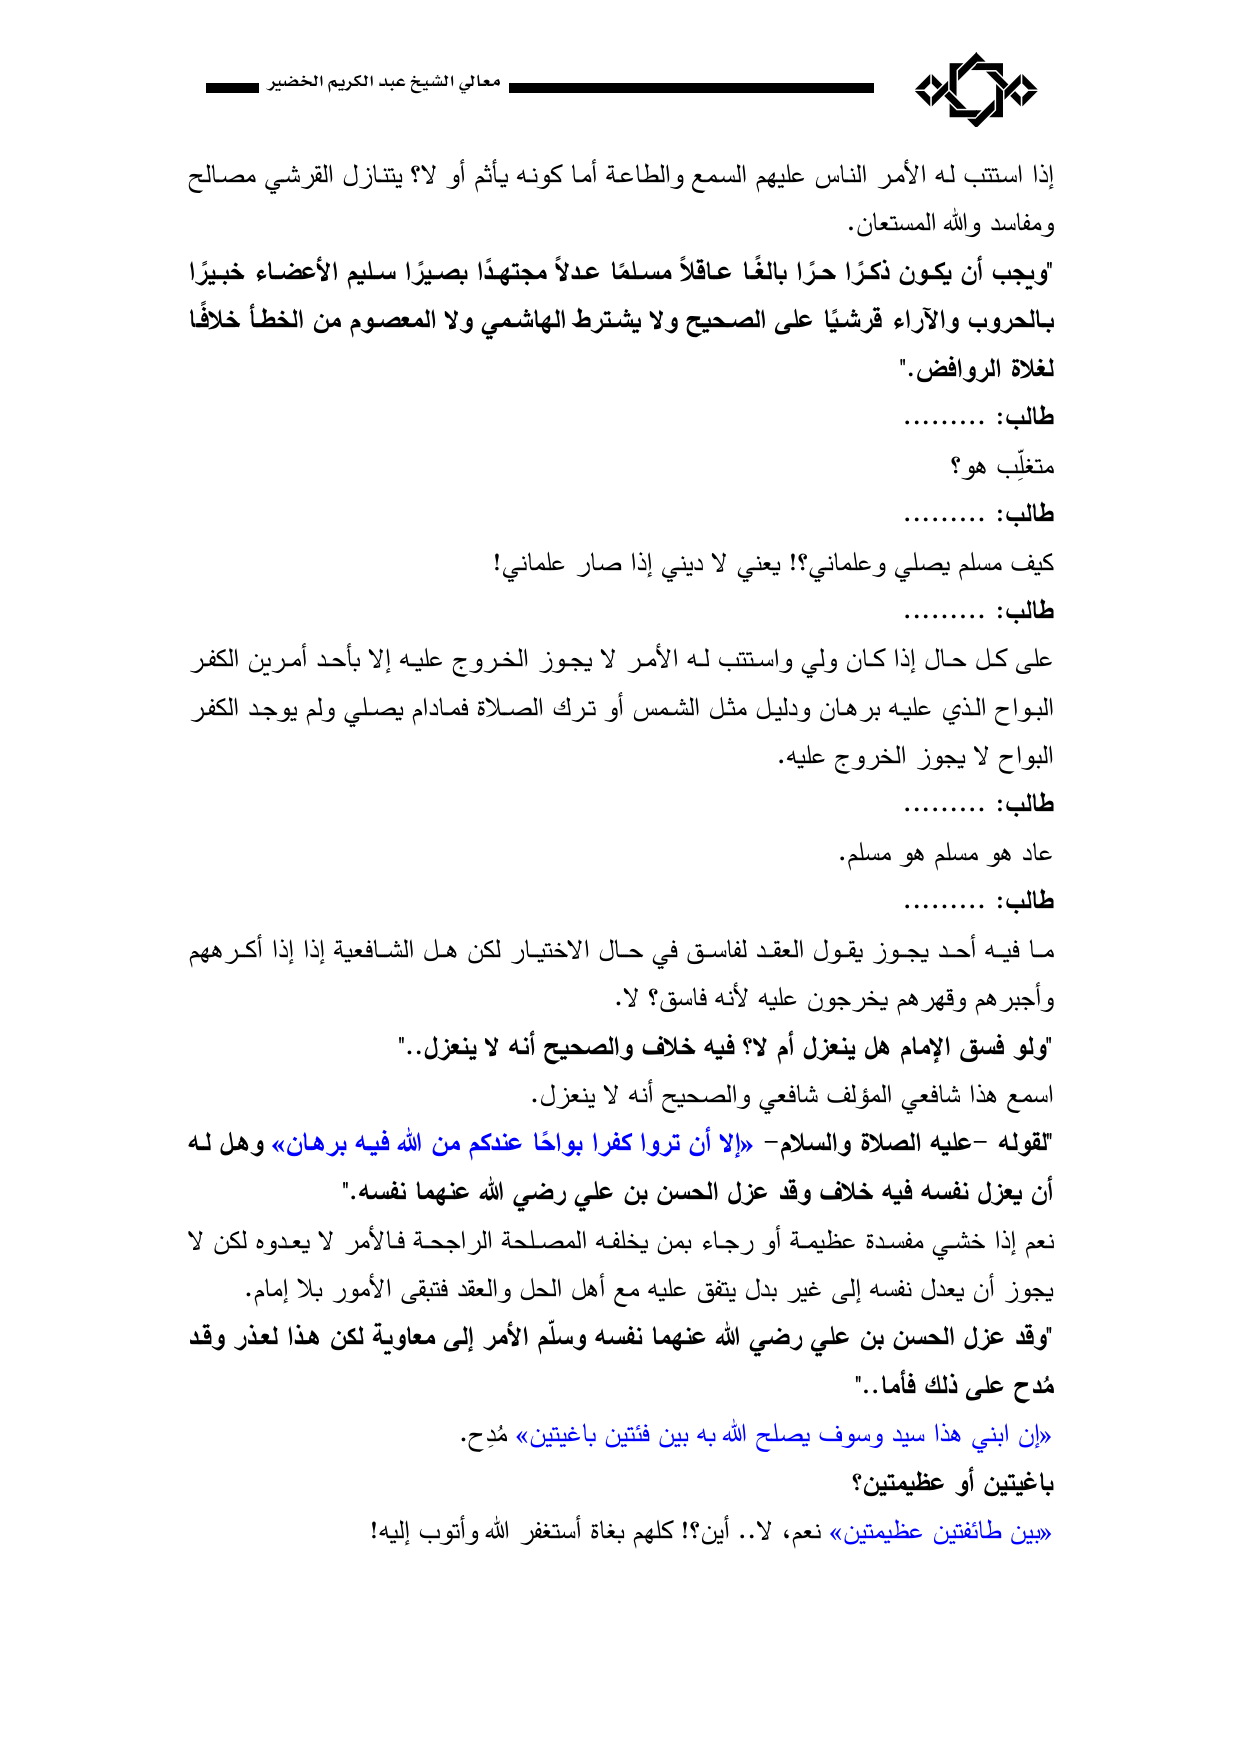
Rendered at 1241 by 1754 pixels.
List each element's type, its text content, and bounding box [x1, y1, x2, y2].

text عاد هو مسلم هو مسلم. [187, 828, 1053, 876]
text "ولو فسق الإمام هل ينعزل أم لا؟ فيه خلاف والصحيح أنه لا ينعزل.." [187, 1022, 1053, 1070]
text نعم إذا خشي مفسدة عظيمة أو رجاء بمن يخلفه المصلحة الراجحة فالأمر لا يعدوه لكن لا يجوز أن يعدل نفسه إلى غير بدل يتفق عليه مع أهل الحل والعقد فتبقى الأمور بلا إمام. [187, 1216, 1053, 1312]
text طالب: ......... [187, 876, 1053, 925]
text «إن ابني هذا سيد وسوف يصلح الله به بين فئتين باغيتين» مُدِح. [187, 1409, 1053, 1458]
text "وقد عزل الحسن بن علي رضي الله عنهما نفسه وسلّم الأمر إلى معاوية لكن هذا لعذر وقد مُدح على ذلك فأما.." [187, 1312, 1053, 1409]
text ما فيه أحد يجوز يقول العقد لفاسق في حال الاختيار لكن هل الشافعية إذا إذا أكرههم وأجبرهم وقهرهم يخرجون عليه لأنه فاسق؟ لا. [187, 925, 1053, 1022]
text "لقوله -عليه الصلاة والسلام- «إلا أن تروا كفرا بواحًا عندكم من الله فيه برهان» وهل له أن يعزل نفسه فيه خلاف وقد عزل الحسن بن علي رضي الله عنهما نفسه." [187, 1118, 1053, 1216]
text اسمع هذا شافعي المؤلف شافعي والصحيح أنه لا ينعزل. [187, 1070, 1053, 1118]
text كيف مسلم يصلي وعلماني؟! يعني لا ديني إذا صار علماني! [187, 538, 1053, 586]
text إذا استتب له الأمر الناس عليهم السمع والطاعة أما كونه يأثم أو لا؟ يتنازل القرشي مصالح ومفاسد والله المستعان. [187, 150, 1053, 247]
text على كل حال إذا كان ولي واستتب له الأمر لا يجوز الخروج عليه إلا بأحد أمرين الكفر البواح الذي عليه برهان ودليل مثل الشمس أو ترك الصلاة فمادام يصلي ولم يوجد الكفر البواح لا يجوز الخروج عليه. [187, 634, 1053, 779]
text طالب: ......... [187, 489, 1053, 538]
text متغلِّب هو؟ [187, 441, 1053, 489]
text "ويجب أن يكون ذكرًا حرًا بالغًا عاقلاً مسلمًا عدلاً مجتهدًا بصيرًا سليم الأعضاء خبيرًا بالحروب والآراء قرشيًا على الصحيح ولا يشترط الهاشمي ولا المعصوم من الخطأ خلافًا لغلاة الروافض." [187, 247, 1053, 392]
text «بين طائفتين عظيمتين» نعم، لا.. أين؟! كلهم بغاة أستغفر الله وأتوب إليه! [187, 1506, 1053, 1554]
text طالب: ......... [187, 392, 1053, 441]
text طالب: ......... [187, 779, 1053, 828]
text باغيتين أو عظيمتين؟ [187, 1458, 1053, 1506]
text طالب: ......... [187, 586, 1053, 634]
